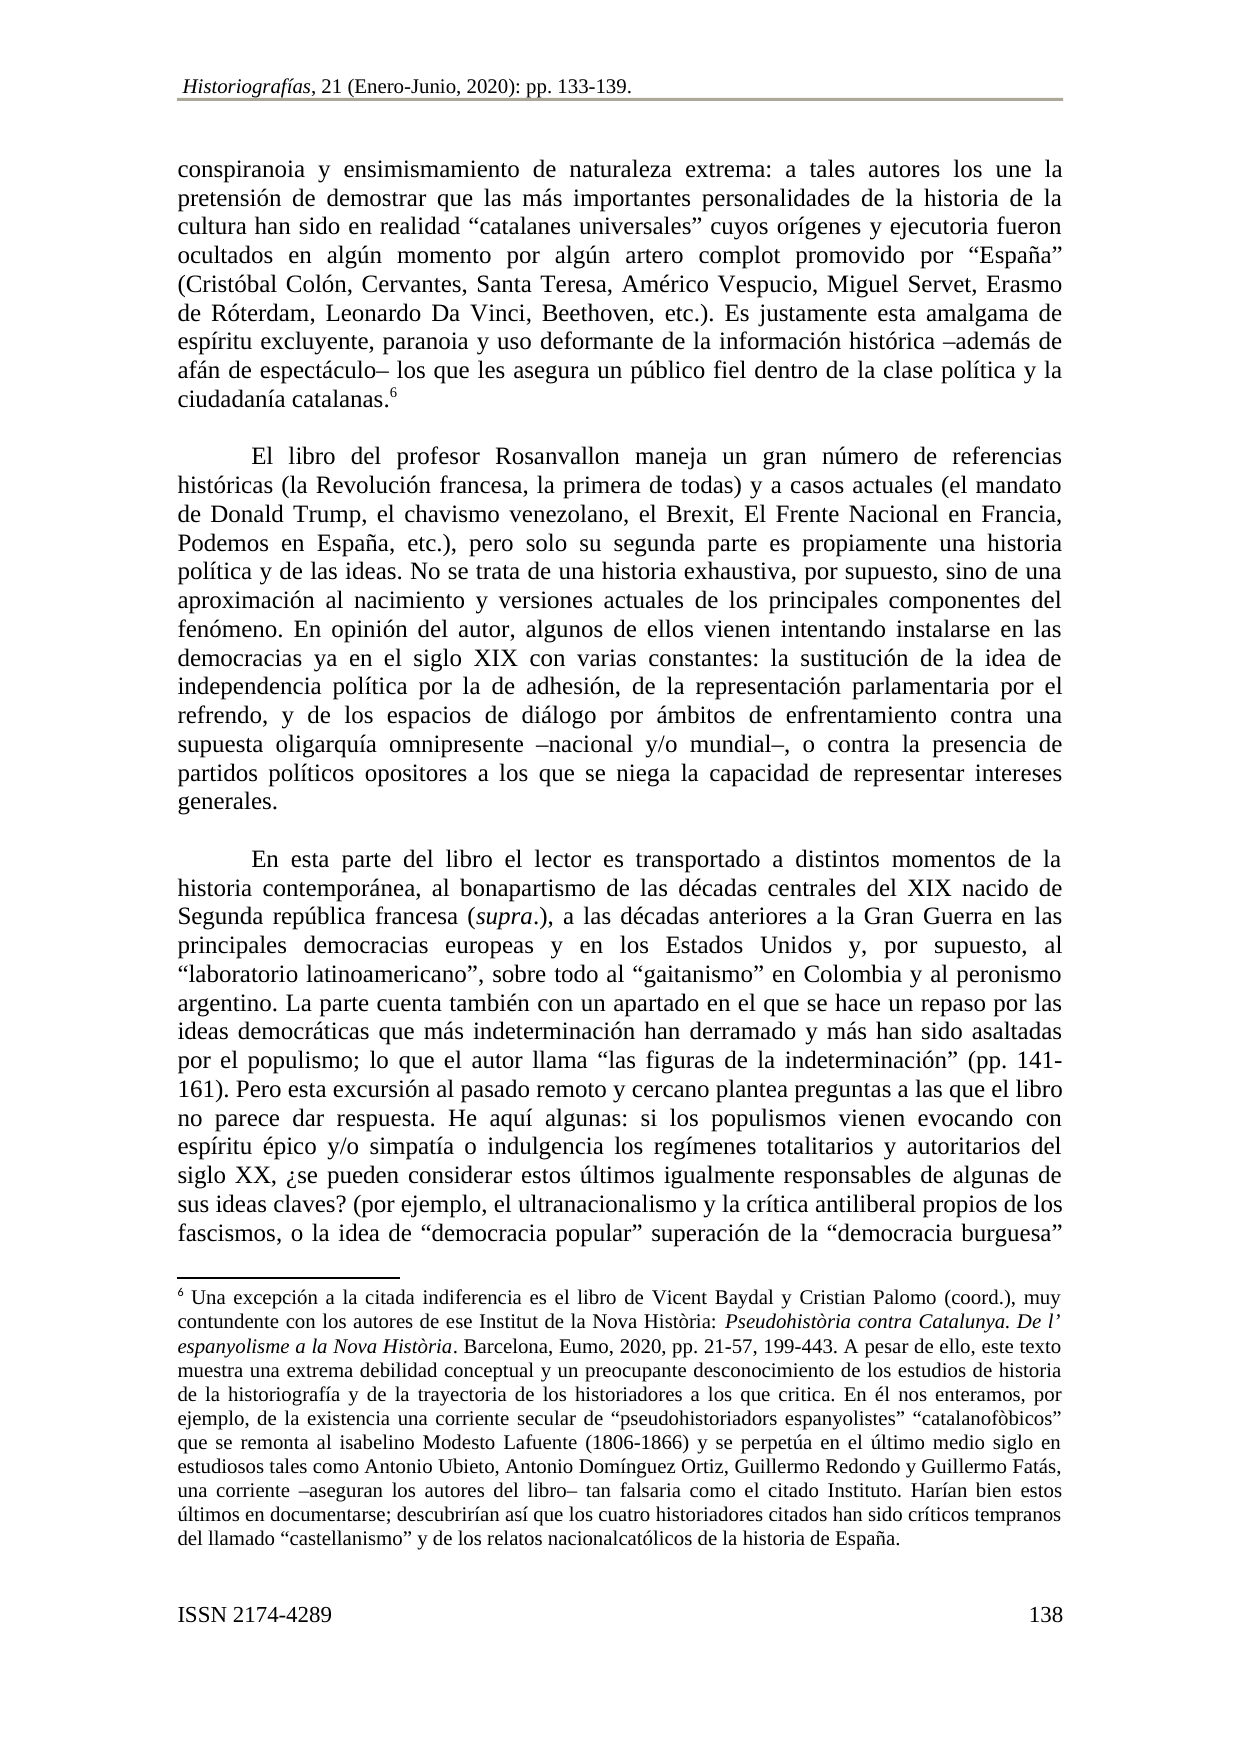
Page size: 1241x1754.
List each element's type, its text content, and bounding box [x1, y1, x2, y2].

text El libro del profesor Rosanvallon maneja un gran número de referencias históricas (la Revolución francesa, la primera de todas) y a casos actuales (el mandato de Donald Trump, el chavismo venezolano, el Brexit, El Frente Nacional en Francia, Podemos en España, etc.), pero solo su segunda parte es propiamente una historia política y de las ideas. No se trata de una historia exhaustiva, por supuesto, sino de una aproximación al nacimiento y versiones actuales de los principales componentes del fenómeno. En opinión del autor, algunos de ellos vienen intentando instalarse en las democracias ya en el siglo XIX con varias constantes: la sustitución de la idea de independencia política por la de adhesión, de la representación parlamentaria por el refrendo, y de los espacios de diálogo por ámbitos de enfrentamiento contra una supuesta oligarquía omnipresente –nacional y/o mundial–, o contra la presencia de partidos políticos opositores a los que se niega la capacidad de representar intereses generales. [177, 441, 1063, 815]
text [177, 844, 1063, 1246]
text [177, 154, 1063, 413]
